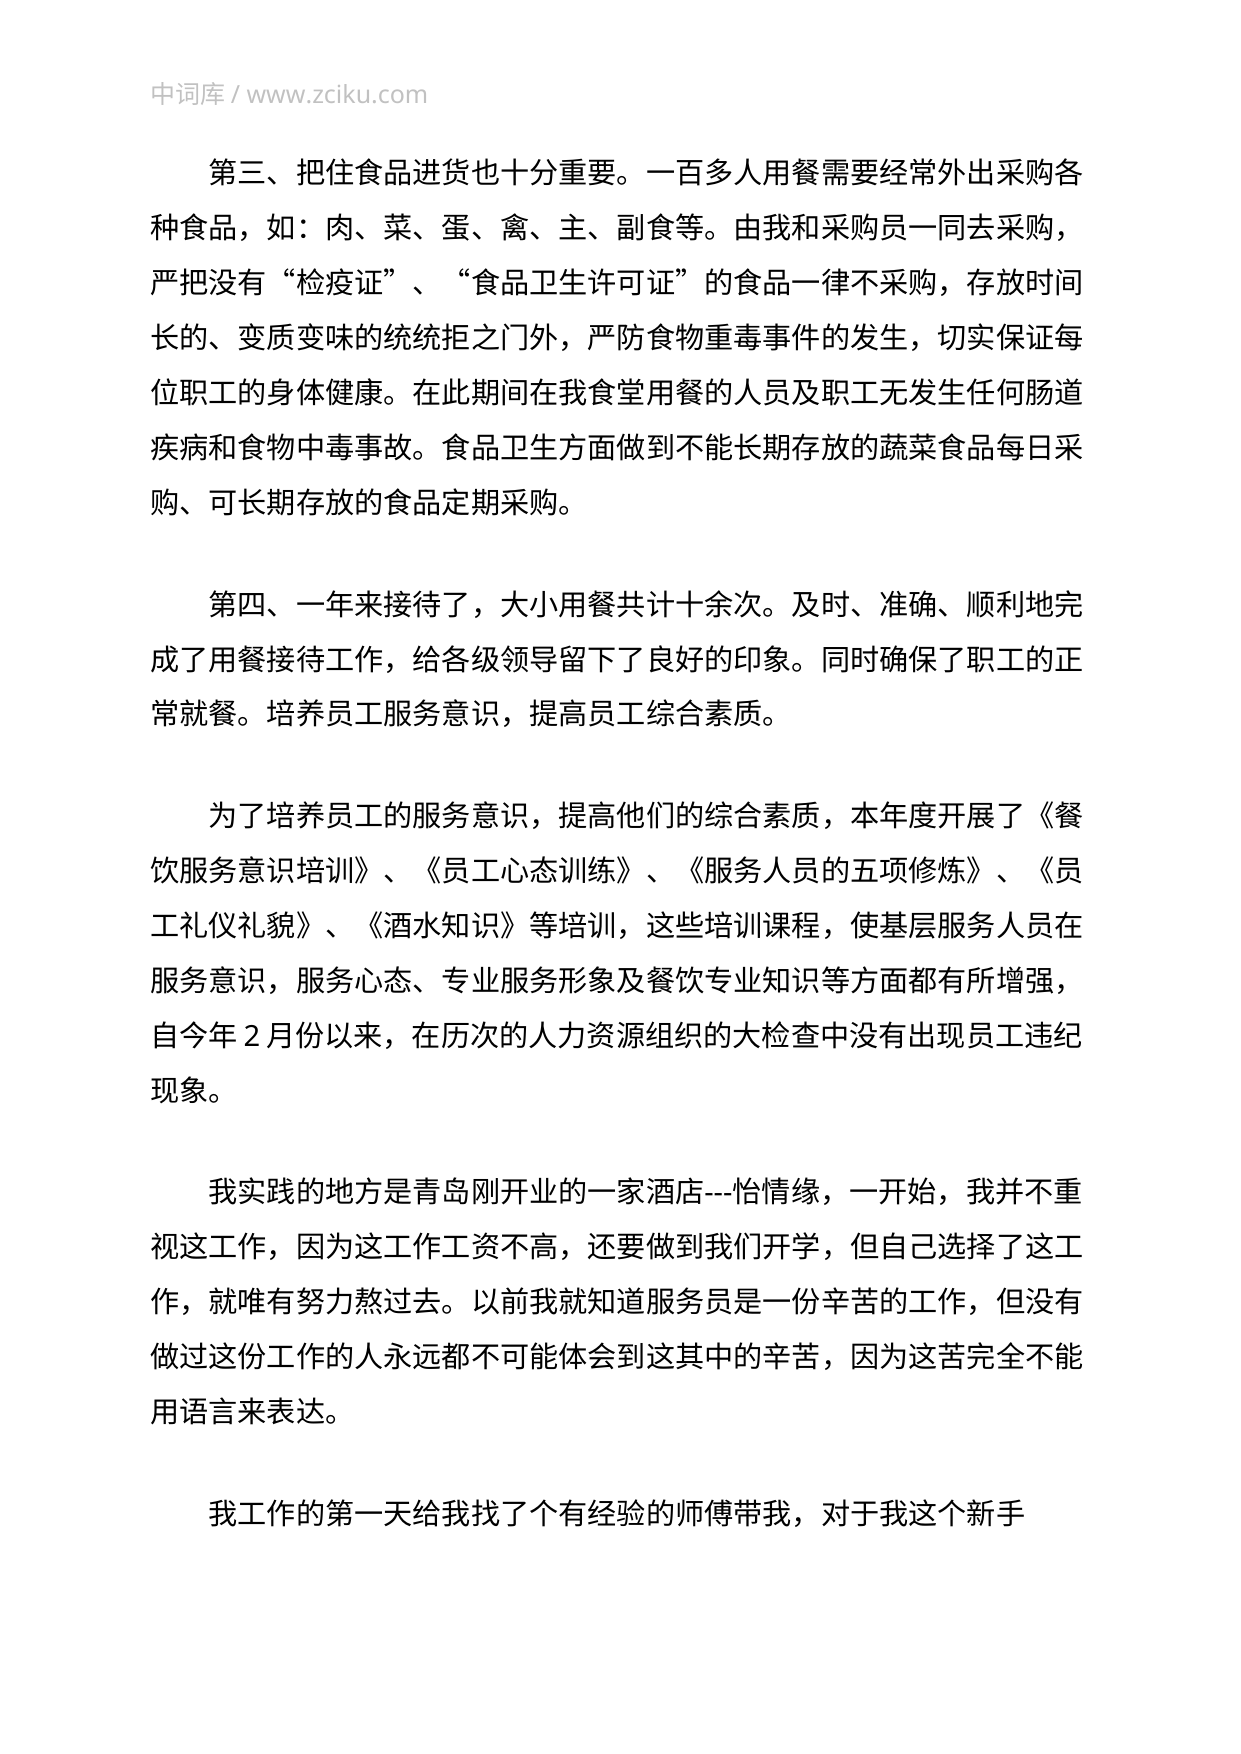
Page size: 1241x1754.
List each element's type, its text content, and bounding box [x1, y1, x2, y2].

text 为了培养员工的服务意识，提高他们的综合素质，本年度开展了《餐饮服务意识培训》、《员工心态训练》、《服务人员的五项修炼》、《员工礼仪礼貌》、《酒水知识》等培训，这些培训课程，使基层服务人员在服务意识，服务心态、专业服务形象及餐饮专业知识等方面都有所增强，自今年2月份以来，在历次的人力资源组织的大检查中没有出现员工违纪现象。 [150, 793, 1090, 1109]
text 我实践的地方是青岛刚开业的一家酒店---怡情缘，一开始，我并不重视这工作，因为这工作工资不高，还要做到我们开学，但自己选择了这工作，就唯有努力熬过去。以前我就知道服务员是一份辛苦的工作，但没有做过这份工作的人永远都不可能体会到这其中的辛苦，因为这苦完全不能用语言来表达。 [150, 1169, 1090, 1431]
text 我工作的第一天给我找了个有经验的师傅带我，对于我这个新手 [150, 1491, 1090, 1533]
text 第三、把住食品进货也十分重要。一百多人用餐需要经常外出采购各种食品，如：肉、菜、蛋、禽、主、副食等。由我和采购员一同去采购，严把没有“检疫证”、“食品卫生许可证”的食品一律不采购，存放时间长的、变质变味的统统拒之门外，严防食物重毒事件的发生，切实保证每位职工的身体健康。在此期间在我食堂用餐的人员及职工无发生任何肠道疾病和食物中毒事故。食品卫生方面做到不能长期存放的蔬菜食品每日采购、可长期存放的食品定期采购。 [150, 150, 1090, 522]
text 第四、一年来接待了，大小用餐共计十余次。及时、准确、顺利地完成了用餐接待工作，给各级领导留下了良好的印象。同时确保了职工的正常就餐。培养员工服务意识，提高员工综合素质。 [150, 581, 1090, 733]
